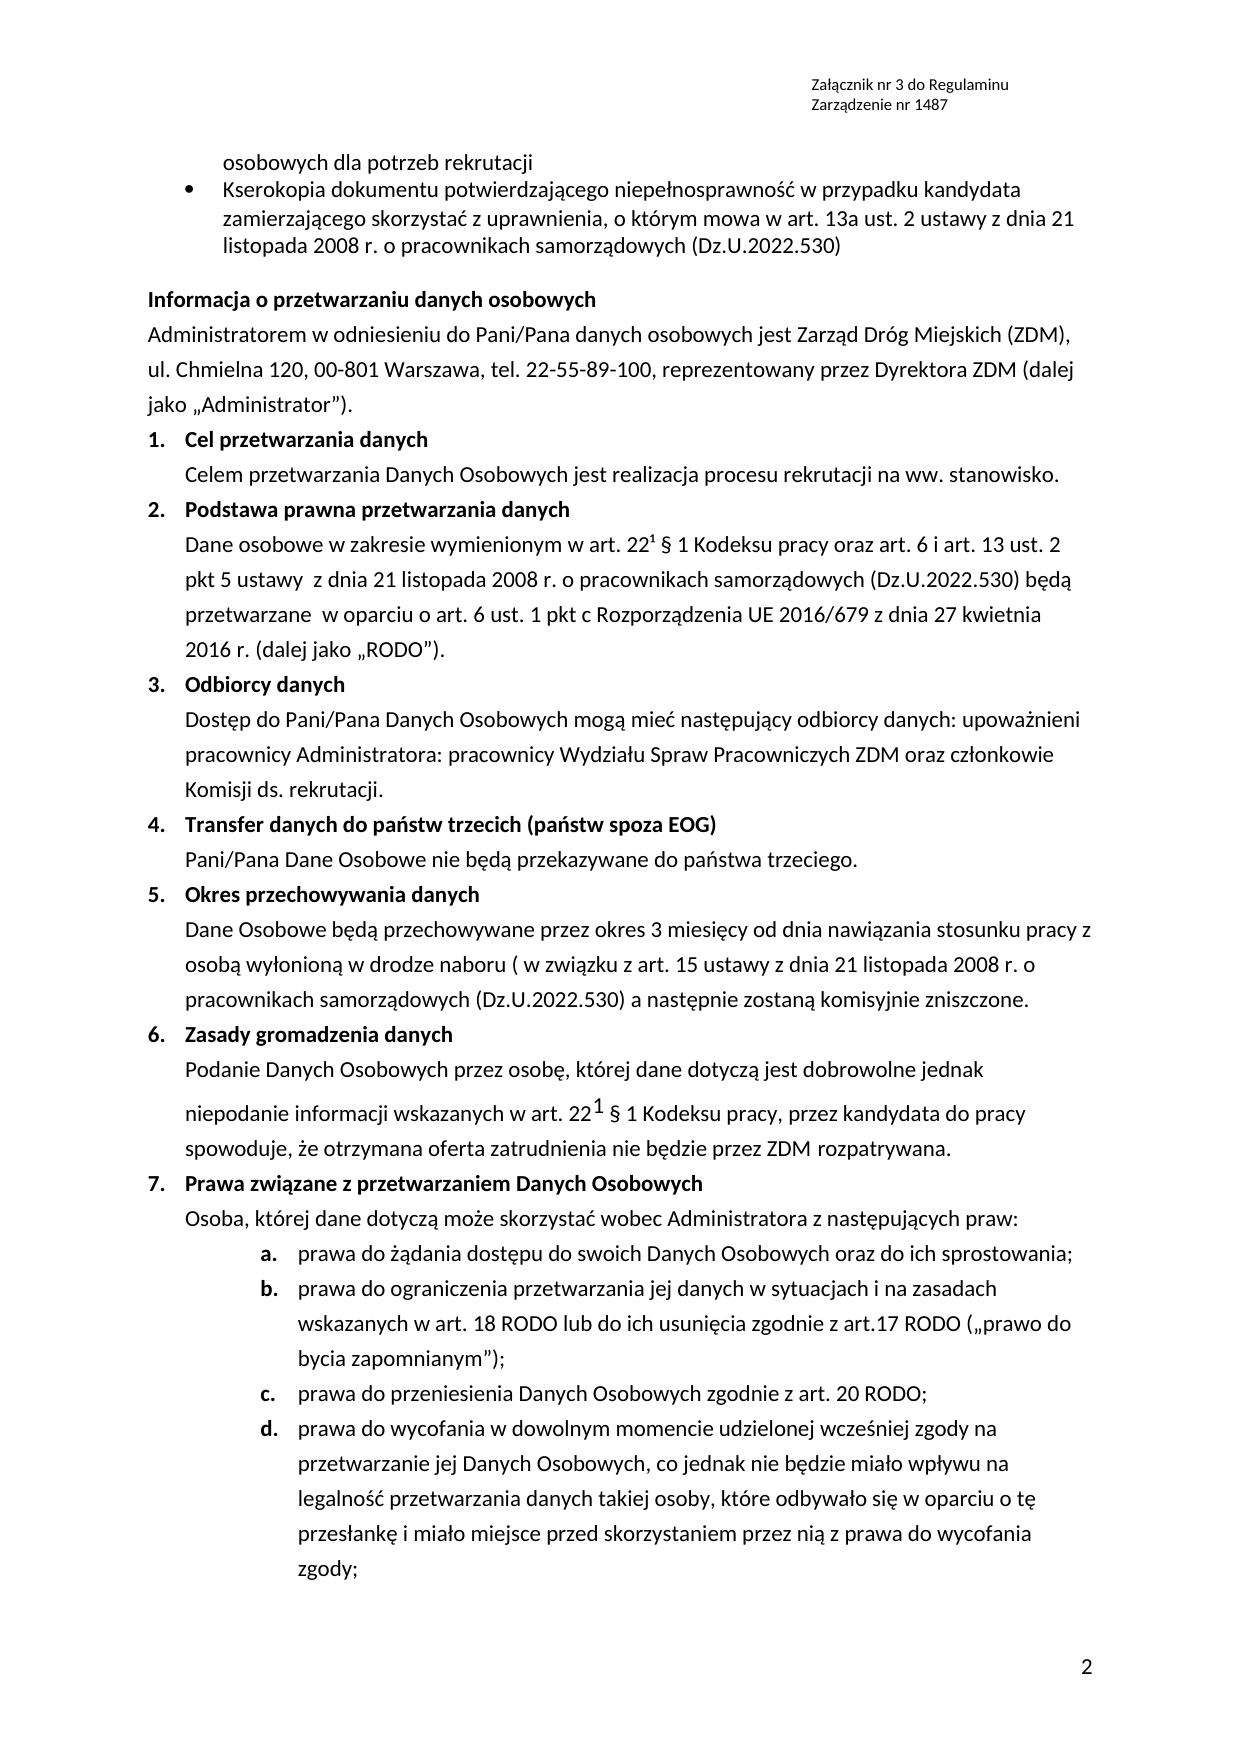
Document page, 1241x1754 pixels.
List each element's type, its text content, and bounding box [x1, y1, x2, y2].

list prawa do wycofania w dowolnym momencie udzielonej wcześniej zgody na przetwarzanie jej Danych Osobowych, co jednak nie będzie miało wpływu na legalność przetwarzania danych takiej osoby, które odbywało się w oparciu o tę przesłankę i miało miejsce przed skorzystaniem przez nią z prawa do wycofania zgody; [260, 1414, 1093, 1582]
text Podstawa prawna przetwarzania danych Dane osobowe w zakresie wymienionym w art. 22¹ § 1 Kodeksu pracy oraz art. 6 i art. 13 ust. 2 pkt 5 ustawy z dnia 21 listopada 2008 r. o pracownikach samorządowych (Dz.U.2022.530) będą przetwarzane w oparciu o art. 6 ust. 1 pkt c Rozporządzenia UE 2016/679 z dnia 27 kwietnia 2016 r. (dalej jako „RODO”). [148, 495, 1093, 663]
list prawa do ograniczenia przetwarzania jej danych w sytuacjach i na zasadach wskazanych w art. 18 RODO lub do ich usunięcia zgodnie z art.17 RODO („prawo do bycia zapomnianym”); [260, 1274, 1093, 1372]
text Transfer danych do państw trzecich (państw spoza EOG) Pani/Pana Dane Osobowe nie będą przekazywane do państwa trzeciego. [148, 810, 1093, 873]
list Kserokopia dokumentu potwierdzającego niepełnosprawność w przypadku kandydata zamierzającego skorzystać z uprawnienia, o którym mowa w art. 13a ust. 2 ustawy z dnia 21 listopada 2008 r. o pracownikach samorządowych (Dz.U.2022.530) [185, 176, 1093, 260]
text Prawa związane z przetwarzaniem Danych Osobowych Osoba, której dane dotyczą może skorzystać wobec Administratora z następujących praw: [148, 1169, 1093, 1232]
text Odbiorcy danych Dostęp do Pani/Pana Danych Osobowych mogą mieć następujący odbiorcy danych: upoważnieni pracownicy Administratora: pracownicy Wydziału Spraw Pracowniczych ZDM oraz członkowie Komisji ds. rekrutacji. [148, 670, 1093, 803]
text Okres przechowywania danych Dane Osobowe będą przechowywane przez okres 3 miesięcy od dnia nawiązania stosunku pracy z osobą wyłonioną w drodze naboru ( w związku z art. 15 ustawy z dnia 21 listopada 2008 r. o pracownikach samorządowych (Dz.U.2022.530) a następnie zostaną komisyjnie zniszczone. [148, 880, 1093, 1013]
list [185, 148, 1093, 176]
text Cel przetwarzania danych Celem przetwarzania Danych Osobowych jest realizacja procesu rekrutacji na ww. stanowisko. [148, 425, 1093, 488]
list prawa do żądania dostępu do swoich Danych Osobowych oraz do ich sprostowania; [260, 1239, 1093, 1267]
text Zasady gromadzenia danych Podanie Danych Osobowych przez osobę, której dane dotyczą jest dobrowolne jednak niepodanie informacji wskazanych w art. 221 § 1 Kodeksu pracy, przez kandydata do pracy spowoduje, że otrzymana oferta zatrudnienia nie będzie przez ZDM rozpatrywana. [148, 1020, 1093, 1162]
text Administratorem w odniesieniu do Pani/Pana danych osobowych jest Zarząd Dróg Miejskich (ZDM), ul. Chmielna 120, 00-801 Warszawa, tel. 22-55-89-100, reprezentowany przez Dyrektora ZDM (dalej jako „Administrator”). [148, 320, 1093, 418]
list prawa do przeniesienia Danych Osobowych zgodnie z art. 20 RODO; [260, 1379, 1093, 1407]
subtitle Informacja o przetwarzaniu danych osobowych [148, 285, 1093, 313]
